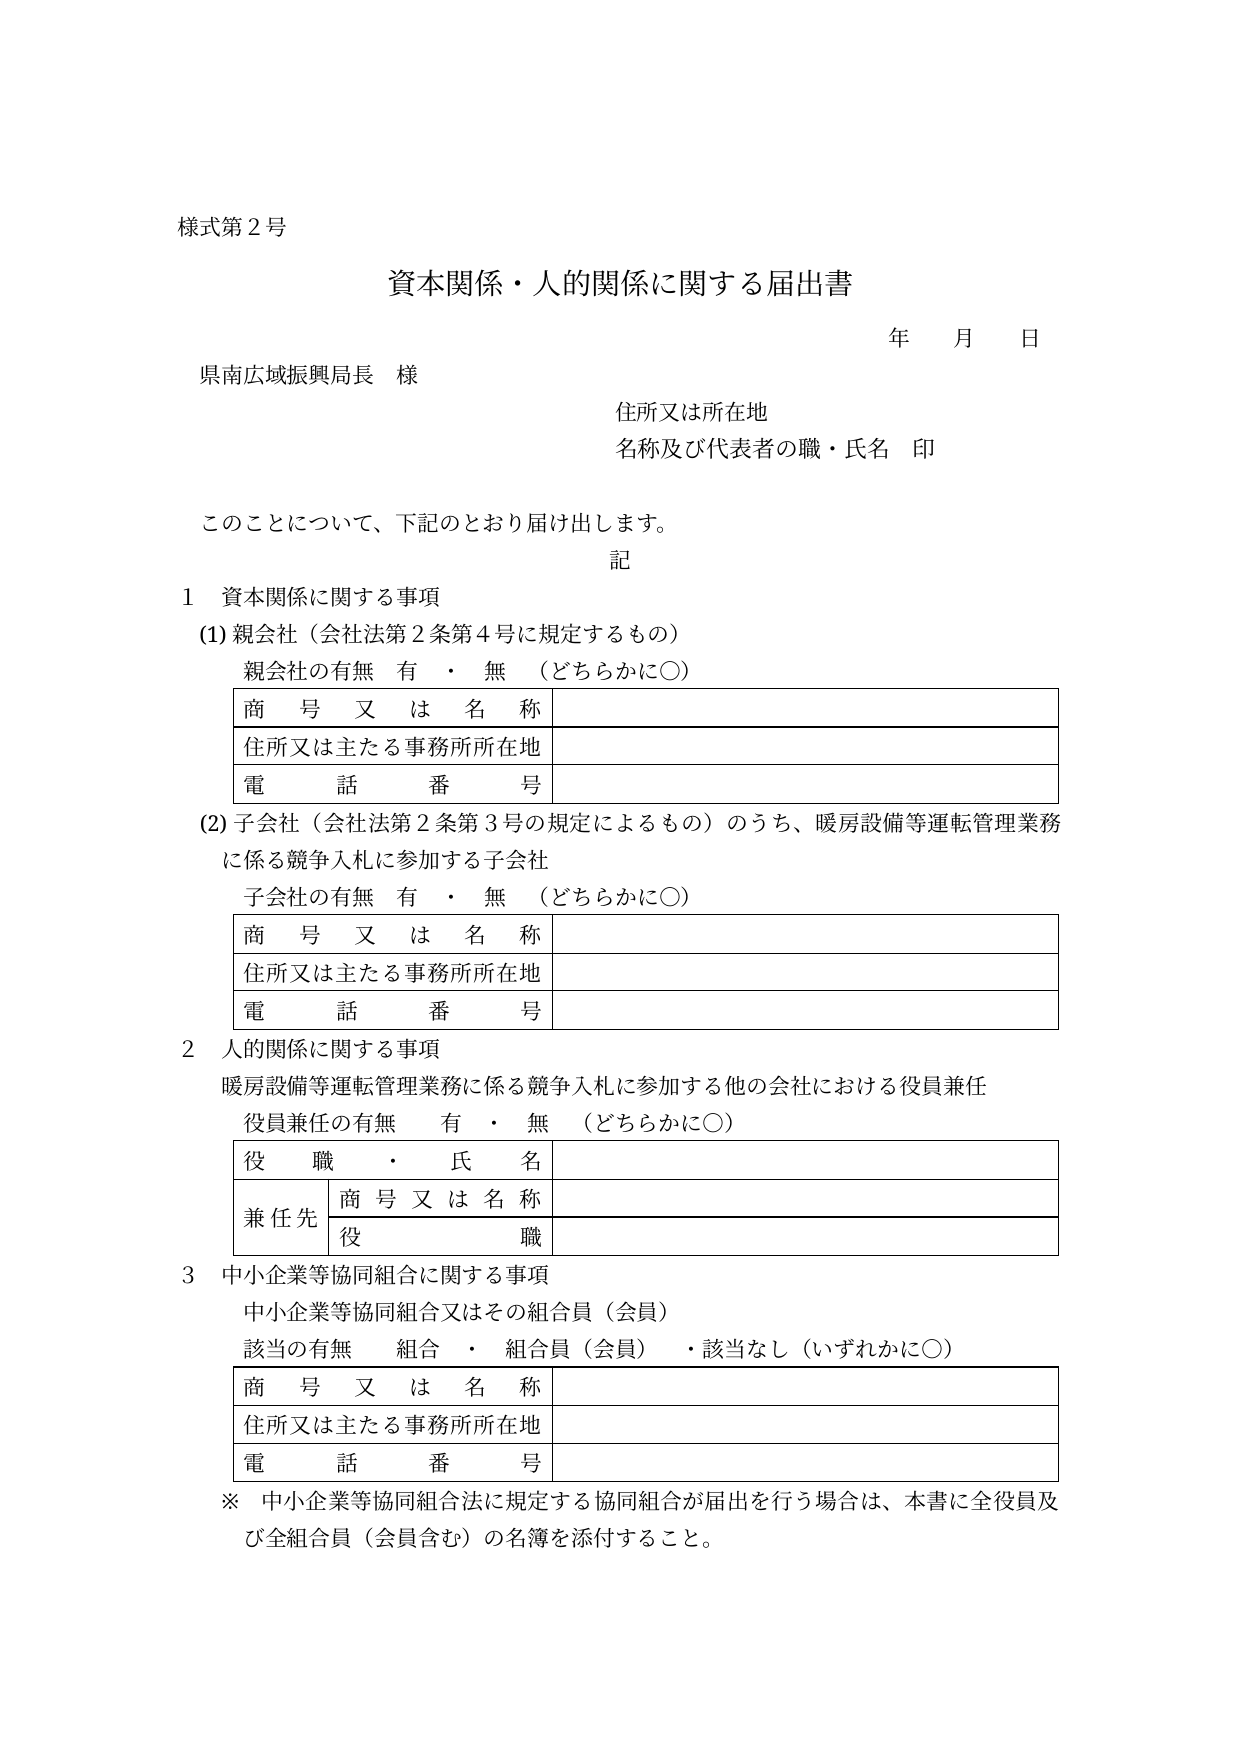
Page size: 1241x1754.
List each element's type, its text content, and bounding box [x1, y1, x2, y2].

text 名称及び代表者の職・氏名 印 [177, 429, 1063, 466]
table_header 役職・氏名 [234, 1141, 552, 1178]
table_cell 住所又は主たる事務所所在地 [234, 1406, 552, 1442]
table_cell [553, 1218, 1058, 1254]
table_cell [553, 728, 1058, 764]
text ２ 人的関係に関する事項 [177, 1029, 1063, 1066]
table_cell [553, 765, 1058, 802]
text 住所又は所在地 [177, 392, 1063, 429]
text 資本関係・人的関係に関する届出書 [177, 244, 1063, 318]
table_header [553, 1141, 1058, 1178]
text 暖房設備等運転管理業務に係る競争入札に参加する他の会社における役員兼任 [199, 1066, 1063, 1103]
text (1) 親会社（会社法第２条第４号に規定するもの） [177, 614, 1063, 651]
table_cell [553, 991, 1058, 1028]
table_cell 電話番号 [234, 991, 552, 1028]
text このことについて、下記のとおり届け出します。 [177, 503, 1063, 540]
text 役員兼任の有無 有 ・ 無 （どちらかに○） [199, 1103, 1063, 1140]
text １ 資本関係に関する事項 [177, 577, 1063, 614]
table_cell 商号又は名称 [329, 1180, 552, 1216]
table_cell 住所又は主たる事務所所在地 [234, 954, 552, 990]
table_header [553, 689, 1058, 726]
text 様式第２号 [177, 208, 1063, 244]
text 中小企業等協同組合又はその組合員（会員） [199, 1292, 1063, 1329]
text (2) 子会社（会社法第２条第３号の規定によるもの）のうち、暖房設備等運転管理業務に係る競争入札に参加する子会社 [177, 803, 1063, 877]
table_cell [553, 1180, 1058, 1216]
text ※ 中小企業等協同組合法に規定する協同組合が届出を行う場合は、本書に全役員及び全組合員（会員含む）の名簿を添付すること。 [221, 1482, 1063, 1556]
table_header 商号又は名称 [234, 689, 552, 726]
table_header 商号又は名称 [234, 1368, 552, 1404]
text ３ 中小企業等協同組合に関する事項 [177, 1256, 1063, 1292]
table_cell 電話番号 [234, 765, 552, 802]
table_cell [553, 1444, 1058, 1481]
text 年 月 日 [177, 318, 1041, 356]
table_cell 電話番号 [234, 1444, 552, 1481]
subtitle 記 [177, 540, 1063, 577]
text 該当の有無 組合 ・ 組合員（会員） ・該当なし（いずれかに○） [199, 1329, 1063, 1366]
text 子会社の有無 有 ・ 無 （どちらかに○） [177, 877, 1063, 914]
table_cell 住所又は主たる事務所所在地 [234, 728, 552, 764]
table_cell [553, 954, 1058, 990]
text 親会社の有無 有 ・ 無 （どちらかに○） [177, 651, 1063, 688]
table_cell [553, 1406, 1058, 1442]
table_cell 兼任先 [234, 1180, 328, 1254]
table_header [553, 915, 1058, 952]
table_cell 役職 [329, 1218, 552, 1254]
text 県南広域振興局長 様 [177, 356, 1063, 392]
table_header 商号又は名称 [234, 915, 552, 952]
table_header [553, 1368, 1058, 1404]
